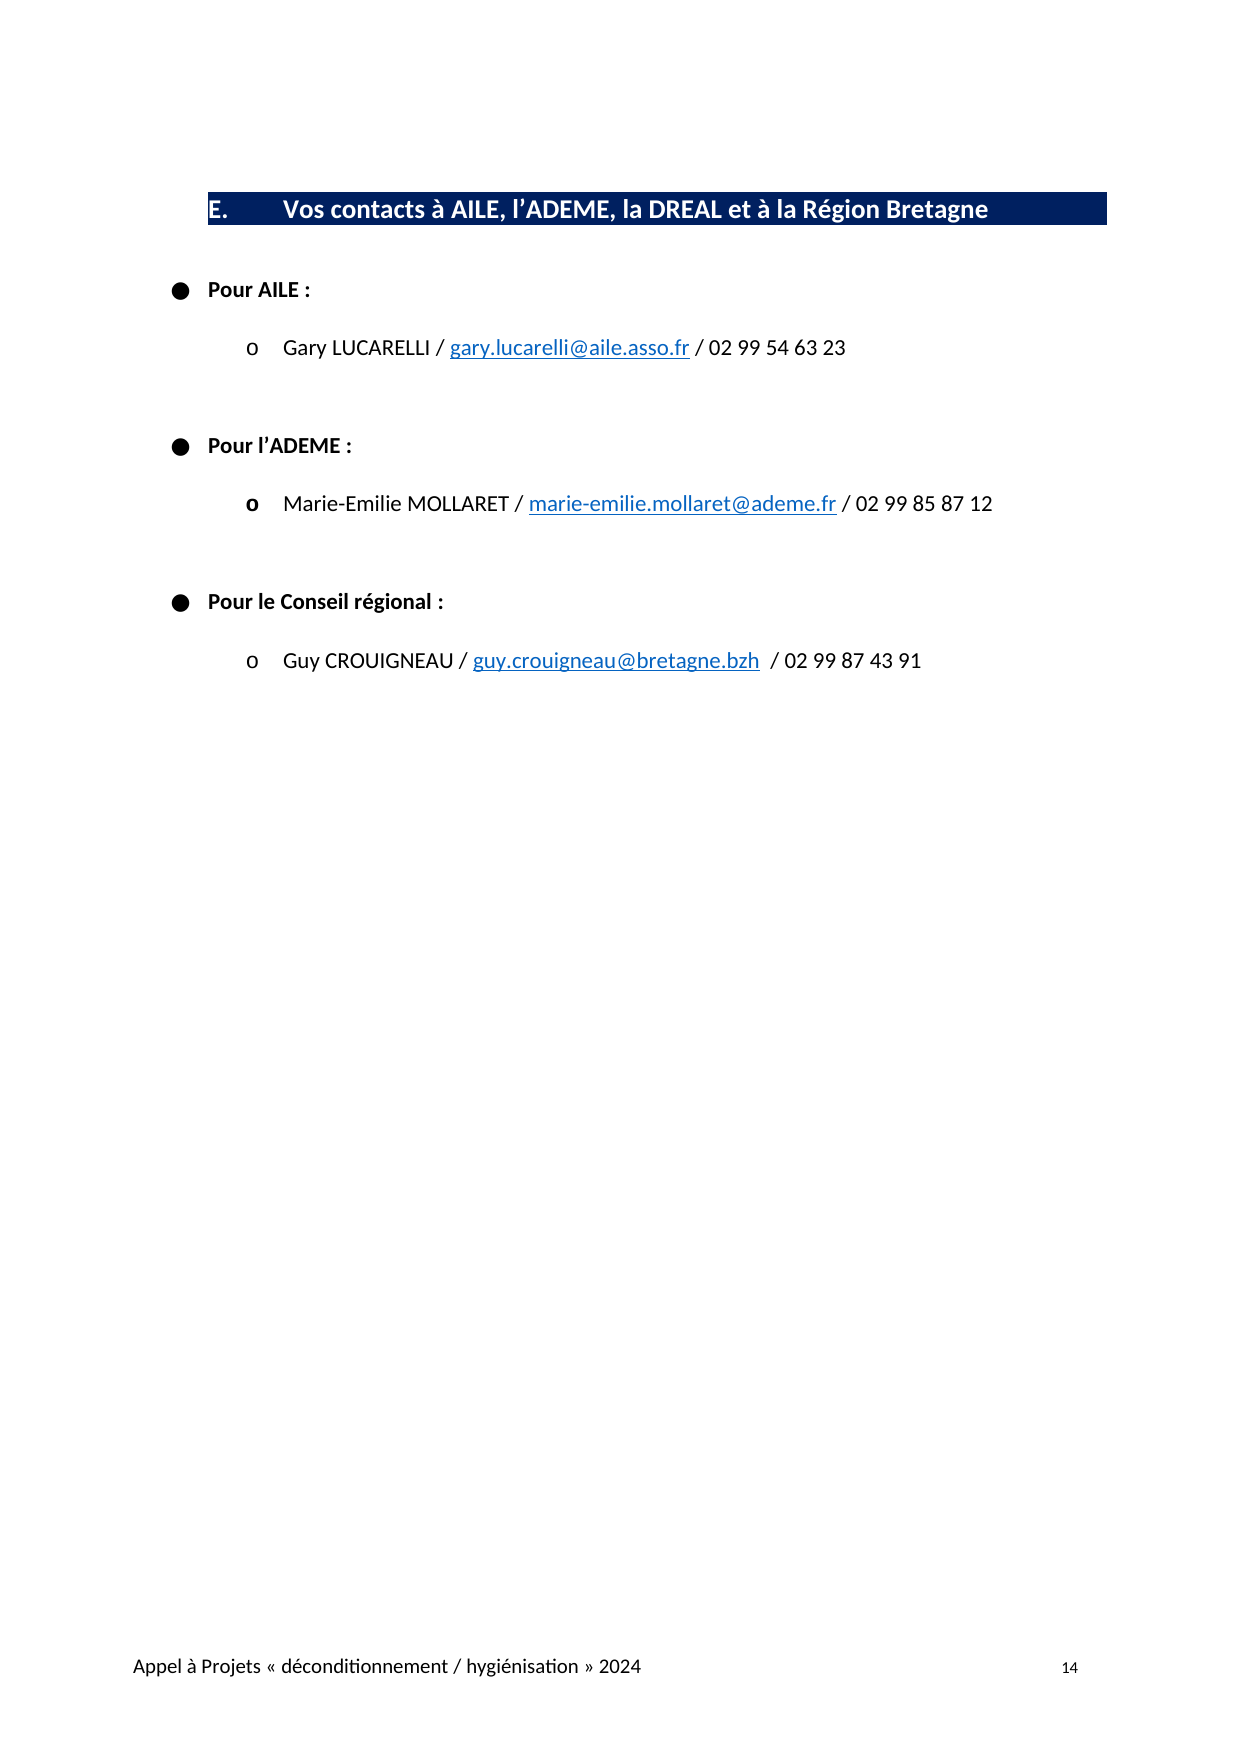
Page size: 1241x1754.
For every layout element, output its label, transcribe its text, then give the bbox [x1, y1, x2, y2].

list Pour l’ADEME : [170, 419, 1107, 466]
list Guy CROUIGNEAU / guy.crouigneau@bretagne.bzh / 02 99 87 43 91 [245, 646, 1107, 675]
list Marie-Emilie MOLLARET / marie-emilie.mollaret@ademe.fr / 02 99 85 87 12 [245, 489, 1107, 519]
list Pour AILE : [170, 263, 1107, 310]
list Pour le Conseil régional : [170, 575, 1107, 622]
subtitle Vos contacts à AILE, l’ADEME, la DREAL et à la Région Bretagne [208, 192, 1107, 225]
list Gary LUCARELLI / gary.lucarelli@aile.asso.fr / 02 99 54 63 23 [245, 333, 1107, 363]
